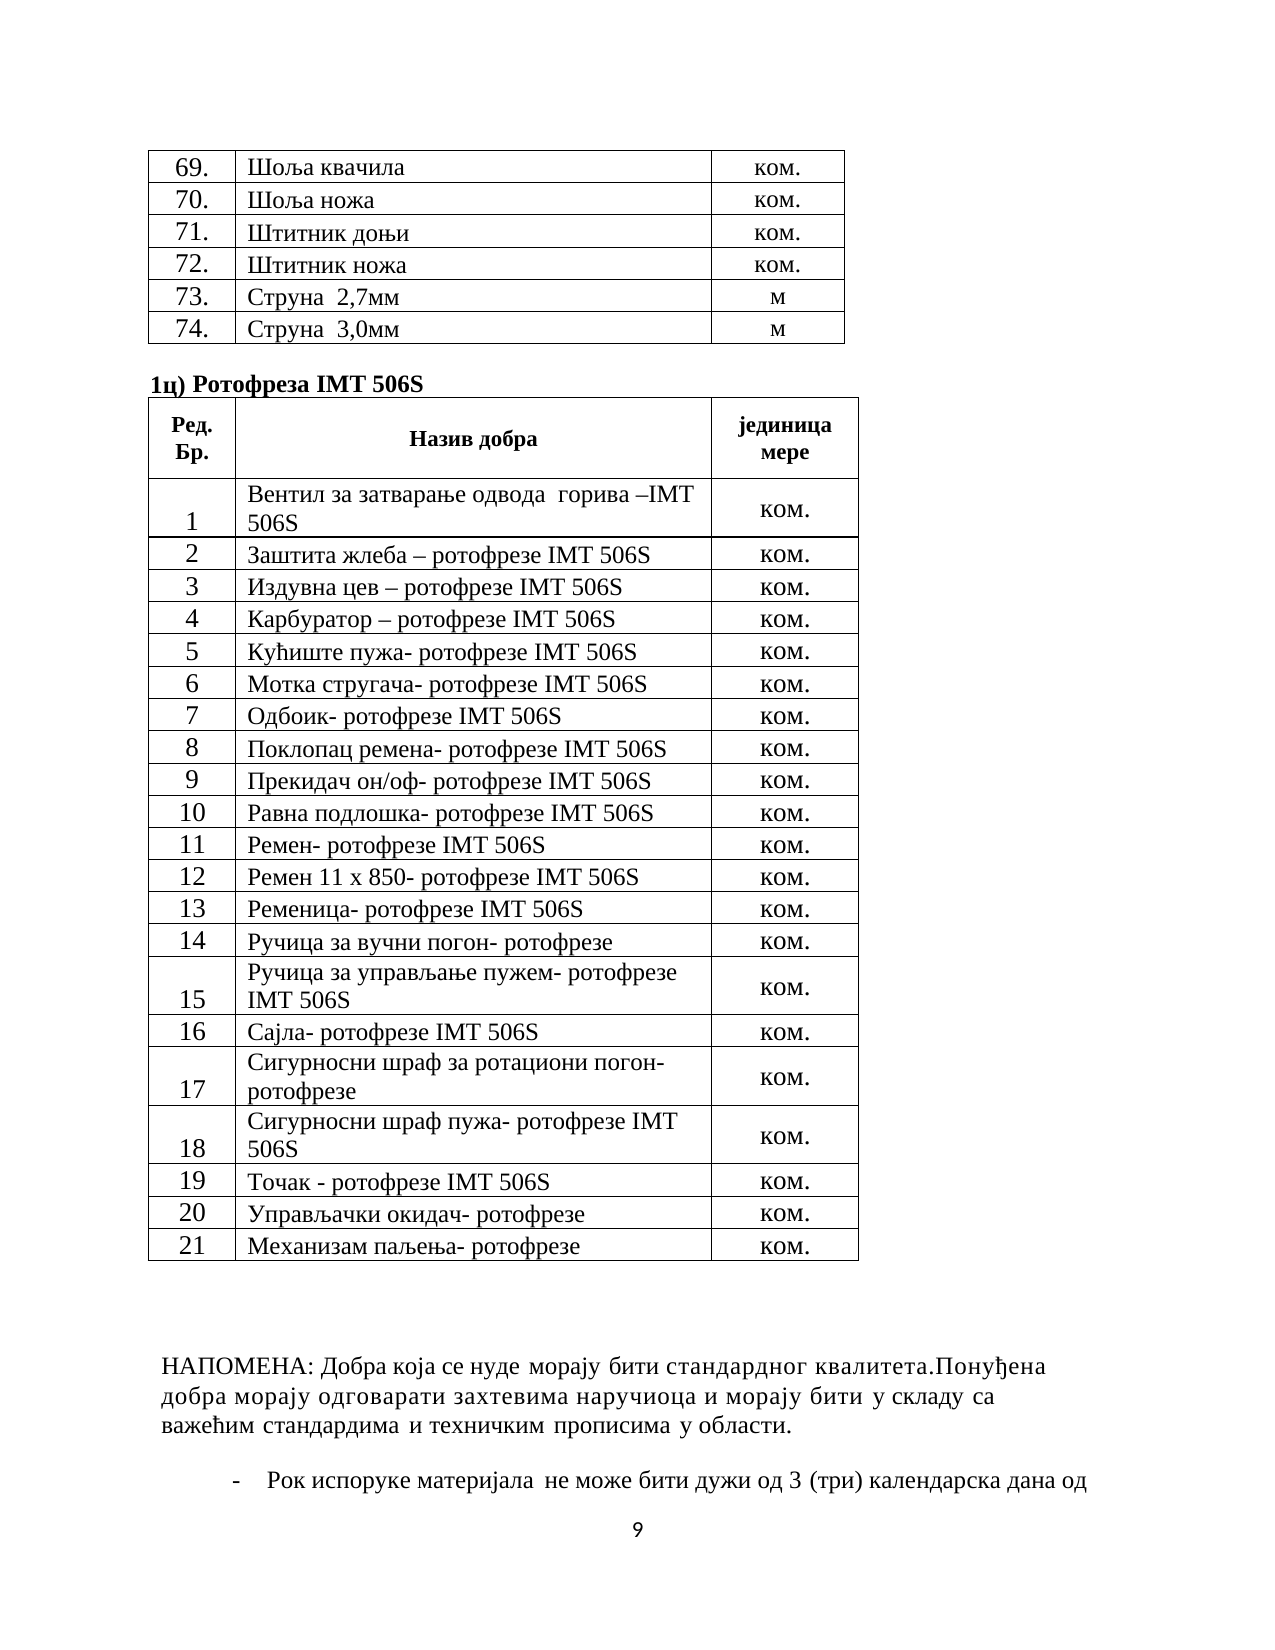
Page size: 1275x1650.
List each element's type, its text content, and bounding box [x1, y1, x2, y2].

table_cell Штитник ножа [236, 248, 711, 279]
table_cell ком. [712, 634, 858, 666]
table_cell ком. [712, 699, 858, 730]
table_cell Прекидач он/оф- ротофрезе IMT 506S [236, 764, 711, 794]
table_cell 12 [149, 860, 235, 891]
table_cell 8 [149, 731, 235, 762]
table_cell ком. [712, 248, 844, 279]
table_cell 21 [149, 1229, 235, 1260]
table_cell ком. [712, 796, 858, 827]
table_cell 73. [149, 280, 235, 311]
table_cell ком. [712, 924, 858, 956]
table_cell Одбоик- ротофрезе IMT 506S [236, 699, 711, 730]
table_cell Струна 3,0мм [236, 312, 711, 343]
table_cell 20 [149, 1197, 235, 1228]
table_cell Равна подлошка- ротофрезе IMT 506S [236, 796, 711, 827]
table_cell 18 [149, 1106, 235, 1163]
table_cell Издувна цев – ротофрезе IMT 506S [236, 570, 711, 601]
table_cell Точак - ротофрезе IMT 506S [236, 1164, 711, 1196]
table_cell 11 [149, 828, 235, 859]
table_cell 71. [149, 215, 235, 247]
table_cell ком. [712, 828, 858, 859]
table_cell 19 [149, 1164, 235, 1196]
table_cell Шоља ножа [236, 183, 711, 214]
table_cell ком. [712, 1106, 858, 1163]
table_cell ком. [712, 1047, 858, 1105]
table_cell ком. [712, 764, 858, 794]
table_cell 2 [149, 538, 235, 569]
table_cell ком. [712, 602, 858, 633]
table_cell 6 [149, 667, 235, 698]
table_cell 13 [149, 892, 235, 923]
table_cell Струна 2,7мм [236, 280, 711, 311]
table_cell Мотка стругача- ротофрезе IMT 506S [236, 667, 711, 698]
table_cell 7 [149, 699, 235, 730]
table_cell Поклопац ремена- ротофрезе IMT 506S [236, 731, 711, 762]
table_header Ред. Бр. [149, 398, 235, 478]
table_cell ком. [712, 957, 858, 1014]
table_cell Управљачки окидач- ротофрезе [236, 1197, 711, 1228]
table_cell 14 [149, 924, 235, 956]
table_cell 16 [149, 1015, 235, 1046]
table_cell 15 [149, 957, 235, 1014]
table_cell ком. [712, 860, 858, 891]
table_header Назив добра [236, 398, 711, 478]
table_cell ком. [712, 1197, 858, 1228]
table_cell 5 [149, 634, 235, 666]
table_cell ком. [712, 538, 858, 569]
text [232, 1465, 1117, 1494]
table_cell Сајла- ротофрезе IMT 506S [236, 1015, 711, 1046]
table_cell м [712, 280, 844, 311]
table_cell Карбуратор – ротофрезе IMT 506S [236, 602, 711, 633]
table_cell 10 [149, 796, 235, 827]
table_cell 70. [149, 183, 235, 214]
table_cell ком. [712, 479, 858, 536]
table_cell Заштита жлеба – ротофрезе IMT 506S [236, 538, 711, 569]
table_cell 72. [149, 248, 235, 279]
table_cell 4 [149, 602, 235, 633]
table_cell ком. [712, 215, 844, 247]
table_cell Ручица за вучни погон- ротофрезе [236, 924, 711, 956]
table_cell ком. [712, 1164, 858, 1196]
table_cell Кућиште пужа- ротофрезе IMT 506S [236, 634, 711, 666]
table_cell 69. [149, 151, 235, 182]
table_cell 3 [149, 570, 235, 601]
table_cell ком. [712, 892, 858, 923]
table_cell Ременица- ротофрезе IMT 506S [236, 892, 711, 923]
table_cell м [712, 312, 844, 343]
table_cell ком. [712, 667, 858, 698]
table_cell Сигурносни шраф за ротациони погон- ротофрезе [236, 1047, 711, 1105]
table_cell ком. [712, 183, 844, 214]
table_cell 17 [149, 1047, 235, 1105]
table_cell Механизам паљења- ротофрезе [236, 1229, 711, 1260]
table_cell 1 [149, 479, 235, 536]
table_header јединица мере [712, 398, 858, 478]
table_cell ком. [712, 1229, 858, 1260]
table_cell Ремен 11 х 850- ротофрезе IMT 506S [236, 860, 711, 891]
table_cell Вентил за затварање одвода горива –IMT 506S [236, 479, 711, 536]
text НАПОМЕНА: Добра која се нуде морају бити стандардног квалитета.Понуђена добра морају одговарати захтевима наручиоца и морају бити у складу са важећим стандардима и техничким прописима у области. [161, 1351, 1087, 1439]
text 1ц) Ротофреза IMT 506S [150, 373, 1125, 397]
table_cell ком. [712, 151, 844, 182]
table_cell ком. [712, 731, 858, 762]
table_cell Штитник доњи [236, 215, 711, 247]
table_cell Сигурносни шраф пужа- ротофрезе IMT 506S [236, 1106, 711, 1163]
table_cell Ремен- ротофрезе IMT 506S [236, 828, 711, 859]
table_cell Шоља квачила [236, 151, 711, 182]
table_cell 9 [149, 764, 235, 794]
table_cell ком. [712, 570, 858, 601]
table_cell Ручица за управљање пужем- ротофрезе IMT 506S [236, 957, 711, 1014]
table_cell 74. [149, 312, 235, 343]
table_cell ком. [712, 1015, 858, 1046]
